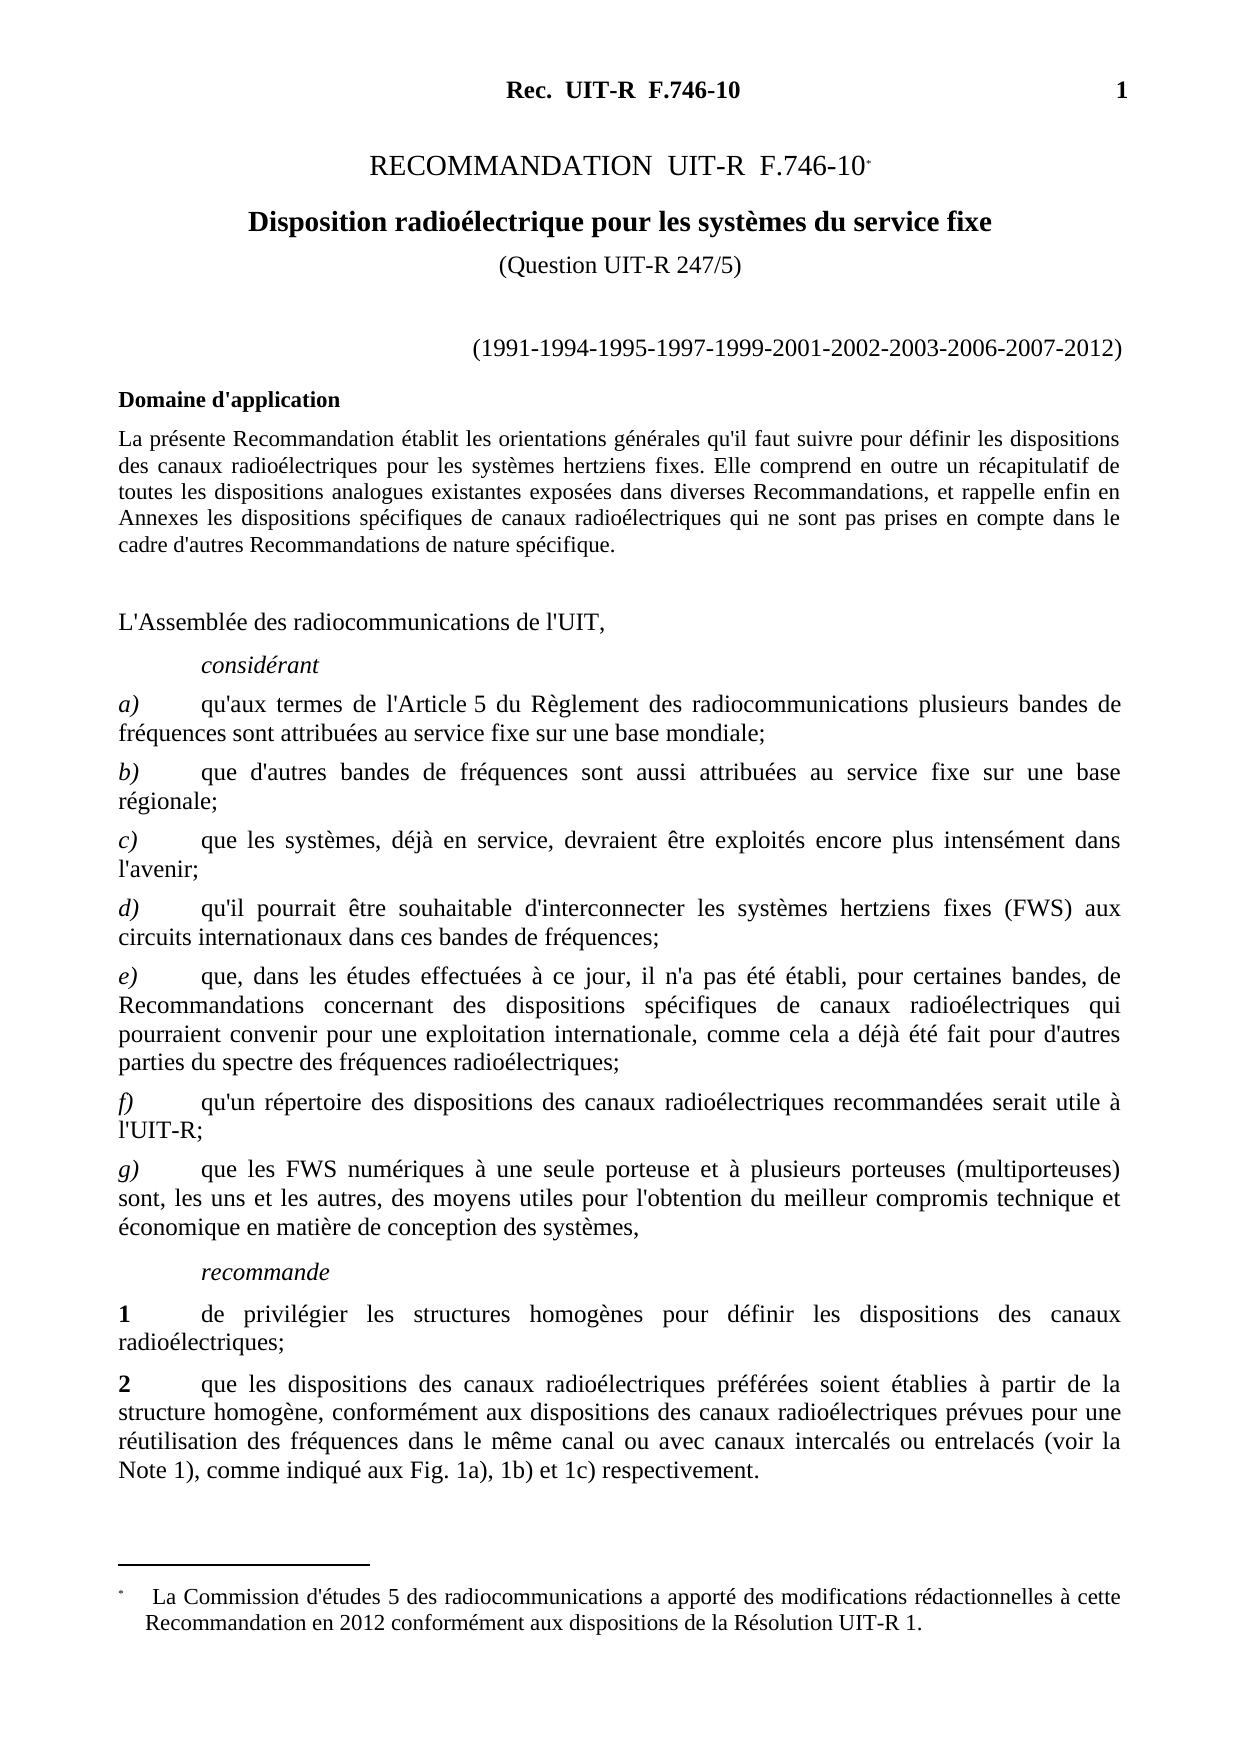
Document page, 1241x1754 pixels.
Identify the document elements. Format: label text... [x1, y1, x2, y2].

text (1991-1994-1995-1997-1999-2001-2002-2003-2006-2007-2012) [118, 333, 1122, 361]
text g) que les FWS numériques à une seule porteuse et à plusieurs porteuses (multiporteuses) sont, les uns et les autres, des moyens utiles pour l'obtention du meilleur compromis technique et économique en matière de conception des systèmes, [118, 1154, 1122, 1241]
text 1 de privilégier les structures homogènes pour définir les dispositions des canaux radioélectriques; [118, 1299, 1122, 1356]
text La présente Recommandation établit les orientations générales qu'il faut suivre pour définir les dispositions des canaux radioélectriques pour les systèmes hertziens fixes. Elle comprend en outre un récapitulatif de toutes les dispositions analogues existantes exposées dans diverses Recommandations, et rappelle enfin en Annexes les dispositions spécifiques de canaux radioélectriques qui ne sont pas prises en compte dans le cadre d'autres Recommandations de nature spécifique. [118, 425, 1122, 557]
subtitle Domaine d'application [118, 386, 1122, 413]
text considérant [201, 650, 1122, 679]
text c) que les systèmes, déjà en service, devraient être exploités encore plus intensément dans l'avenir; [118, 825, 1122, 883]
text b) que d'autres bandes de fréquences sont aussi attribuées au service fixe sur une base régionale; [118, 757, 1122, 815]
title L'Assemblée des radiocommunications de l'UIT, [118, 607, 1122, 636]
text 2 que les dispositions des canaux radioélectriques préférées soient établies à partir de la structure homogène, conformément aux dispositions des canaux radioélectriques prévues pour une réutilisation des fréquences dans le même canal ou avec canaux intercalés ou entrelacés (voir la Note 1), comme indiqué aux Fig. 1a), 1b) et 1c) respectivement. [118, 1369, 1122, 1484]
text a) qu'aux termes de l'Article 5 du Règlement des radiocommunications plusieurs bandes de fréquences sont attribuées au service fixe sur une base mondiale; [118, 689, 1122, 747]
text d) qu'il pourrait être souhaitable d'interconnecter les systèmes hertziens fixes (FWS) aux circuits internationaux dans ces bandes de fréquences; [118, 893, 1122, 951]
text recommande [201, 1257, 1122, 1286]
title Disposition radioélectrique pour les systèmes du service fixe [118, 204, 1122, 238]
text RECOMMANDATION UIT-R F.746-10* [118, 148, 1122, 181]
text e) que, dans les études effectuées à ce jour, il n'a pas été établi, pour certaines bandes, de Recommandations concernant des dispositions spécifiques de canaux radioélectriques qui pourraient convenir pour une exploitation internationale, comme cela a déjà été fait pour d'autres parties du spectre des fréquences radioélectriques; [118, 961, 1122, 1076]
text f) qu'un répertoire des dispositions des canaux radioélectriques recommandées serait utile à l'UIT-R; [118, 1087, 1122, 1144]
text (Question UIT-R 247/5) [118, 250, 1122, 279]
